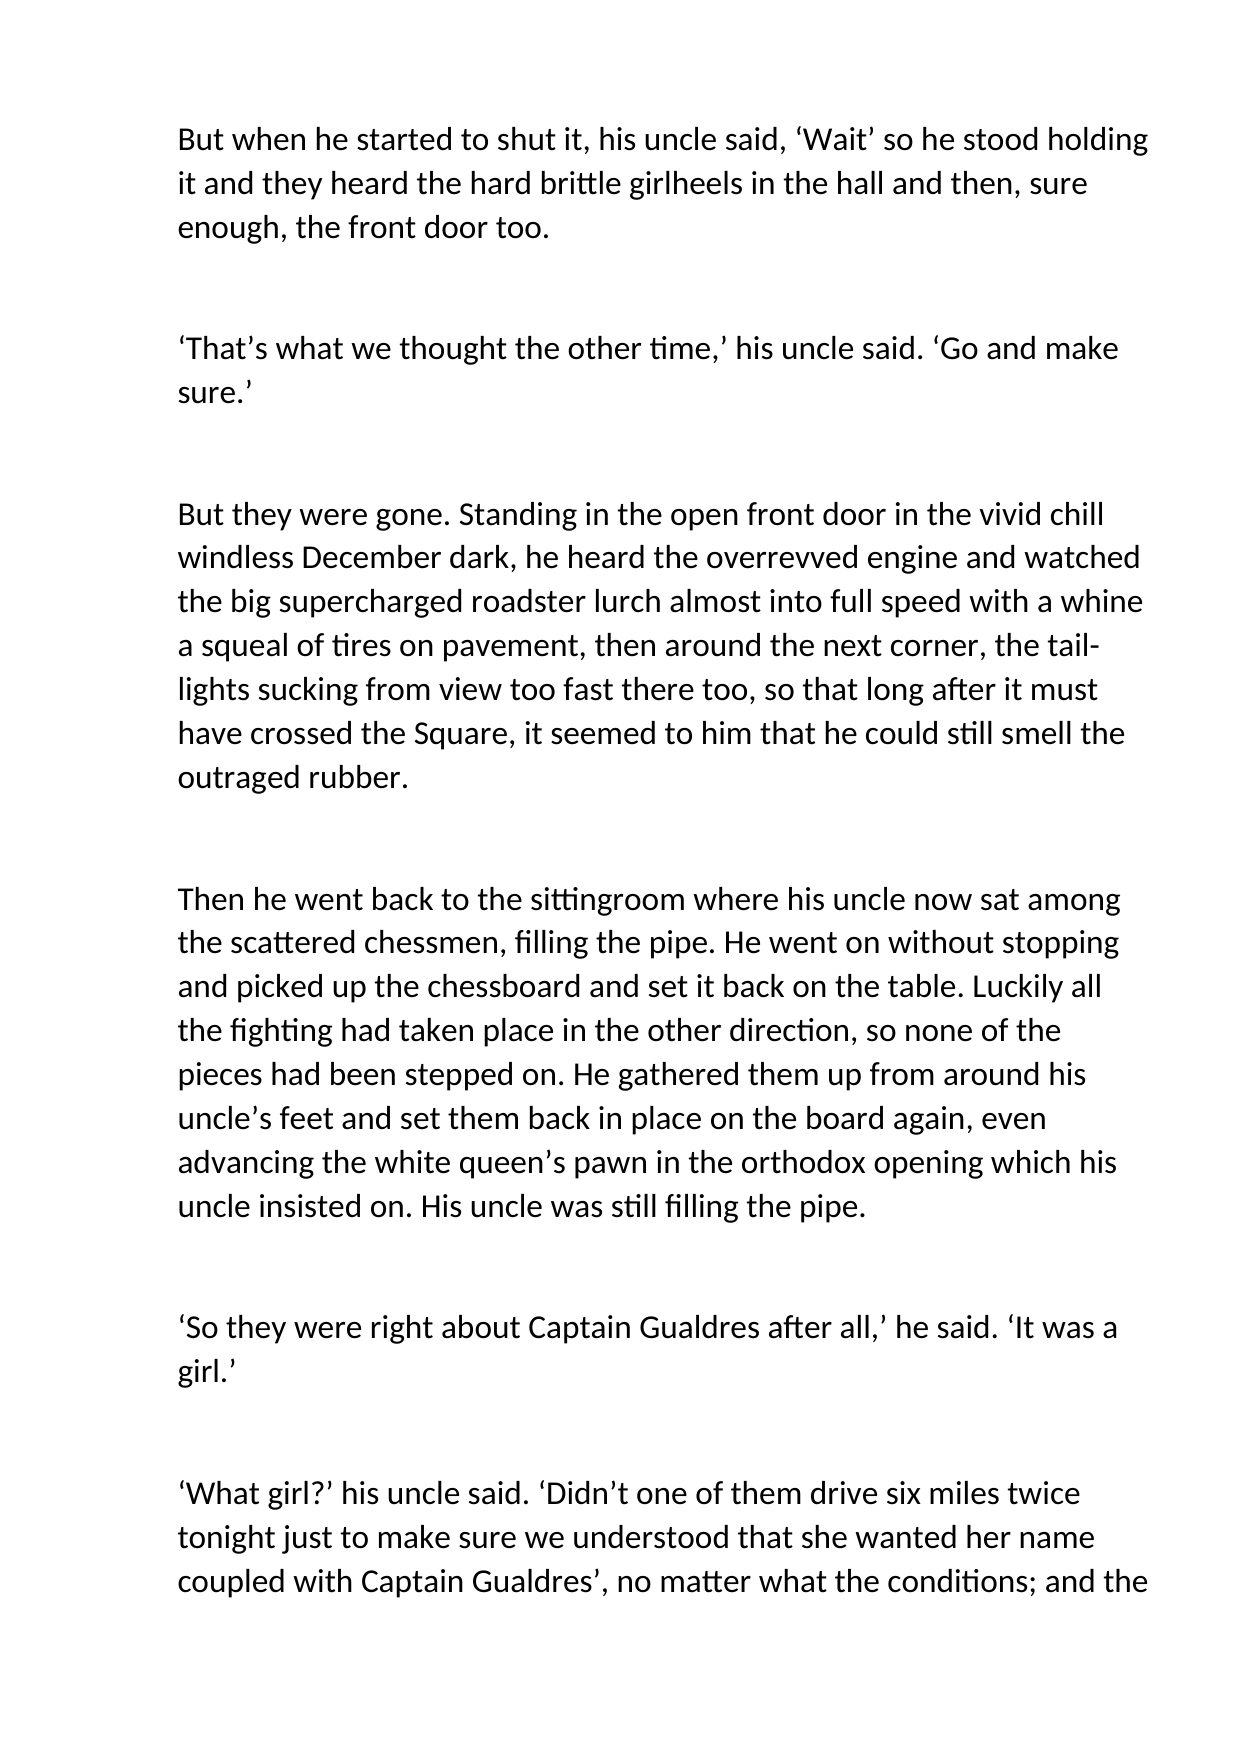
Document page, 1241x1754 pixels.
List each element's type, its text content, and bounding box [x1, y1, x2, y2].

text But they were gone. Standing in the open front door in the vivid chill windless December dark, he heard the overrevved engine and watched the big supercharged roadster lurch almost into full speed with a whine a squeal of tires on pavement, then around the next corner, the tail-lights sucking from view too fast there too, so that long after it must have crossed the Square, it seemed to him that he could still smell the outraged rubber. [177, 492, 1152, 797]
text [177, 118, 1152, 247]
text ‘So they were right about Captain Gualdres after all,’ he said. ‘It was a girl.’ [177, 1306, 1152, 1391]
text ‘That’s what we thought the other time,’ his uncle said. ‘Go and make sure.’ [177, 327, 1152, 412]
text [177, 1472, 1152, 1600]
text Then he went back to the sittingroom where his uncle now sat among the scattered chessmen, filling the pipe. He went on without stopping and picked up the chessboard and set it back on the table. Luckily all the fighting had taken place in the other direction, so none of the pieces had been stepped on. He gathered them up from around his uncle’s feet and set them back in place on the board again, even advancing the white queen’s pawn in the orthodox opening which his uncle insisted on. His uncle was still filling the pipe. [177, 877, 1152, 1226]
